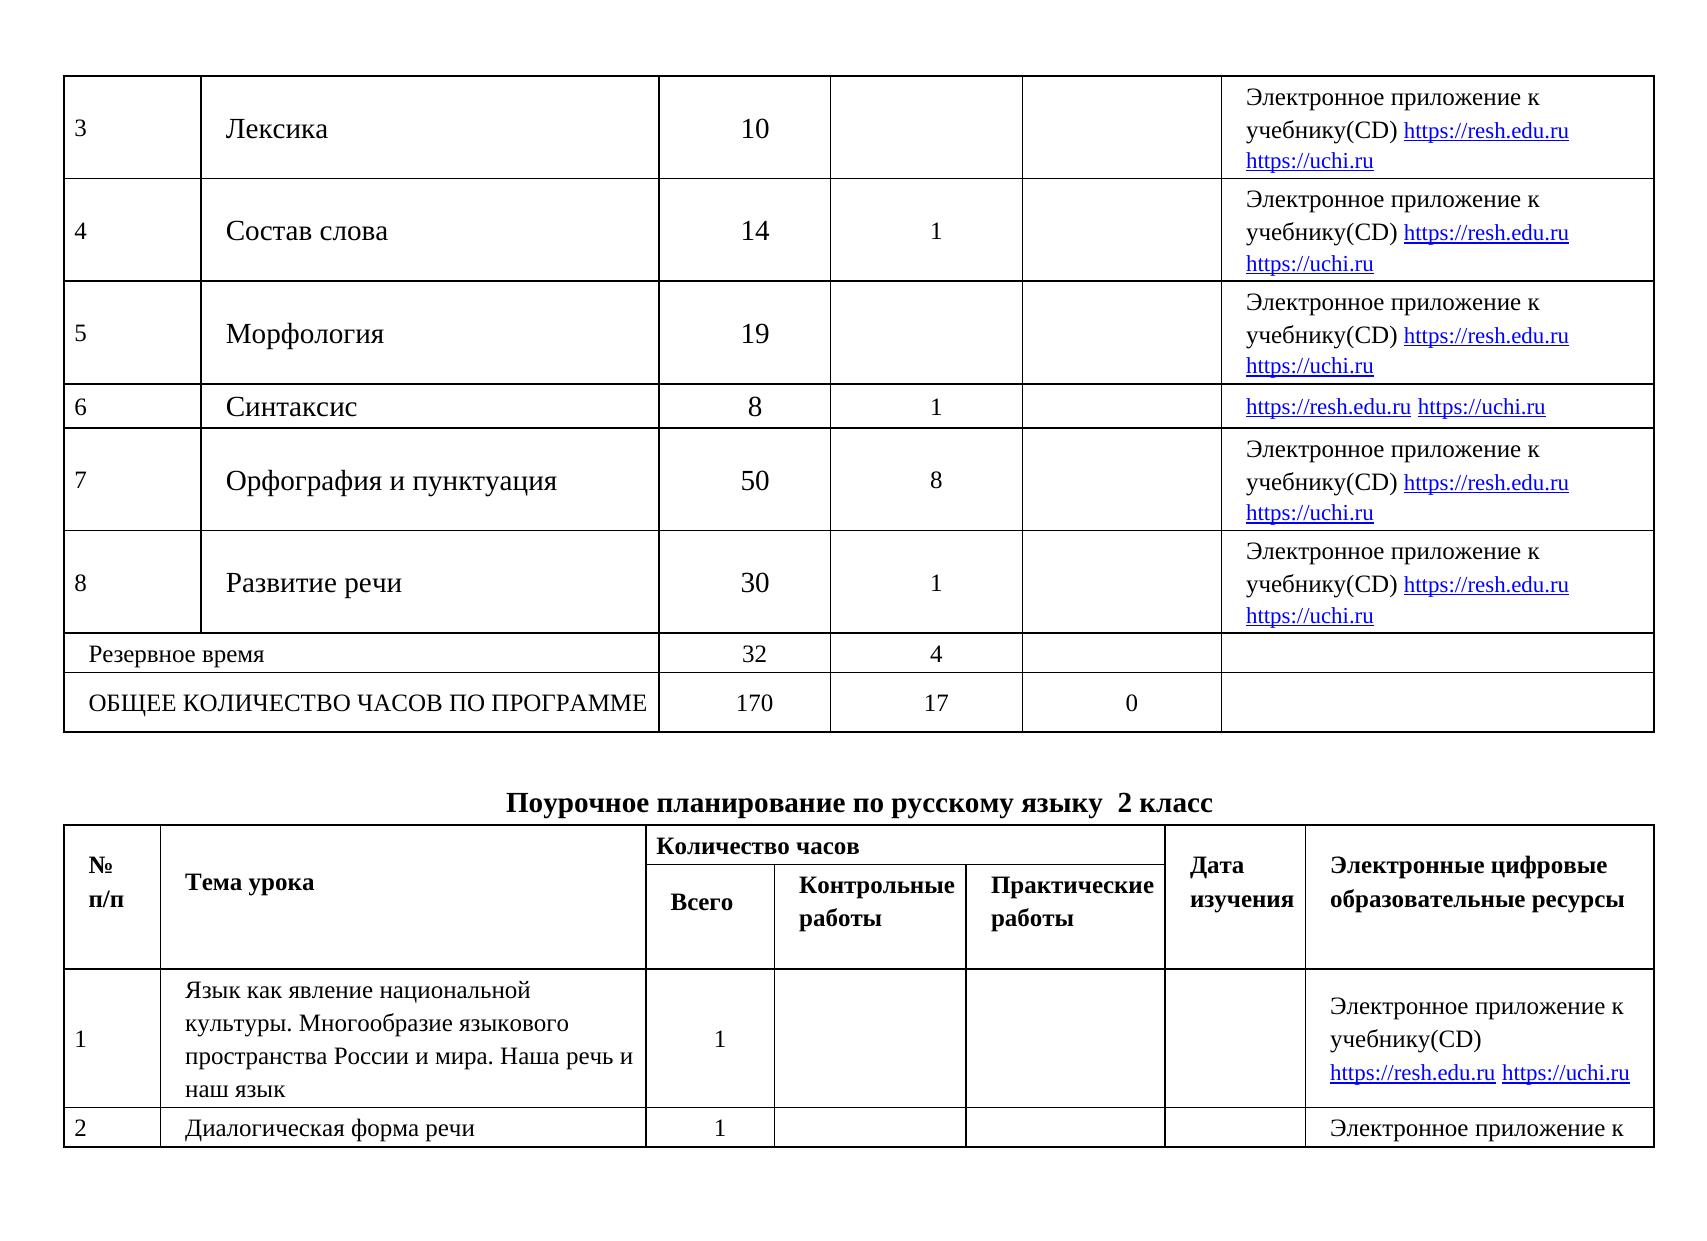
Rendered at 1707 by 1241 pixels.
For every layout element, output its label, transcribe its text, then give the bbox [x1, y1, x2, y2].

table_cell [831, 77, 1022, 178]
table_cell 4 [831, 634, 1022, 672]
table_cell [1023, 634, 1221, 672]
table_cell 8 [831, 429, 1022, 529]
table_cell Морфология [202, 282, 658, 383]
table_cell 1 [831, 179, 1022, 280]
table_cell 5 [65, 282, 200, 383]
table_header Дата изучения [1166, 826, 1305, 968]
table_cell 19 [660, 282, 830, 383]
table_cell [831, 282, 1022, 383]
table_cell Электронное приложение к учебнику(СD) https://resh.edu.ru https://uchi.ru [1222, 282, 1653, 383]
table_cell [1306, 1108, 1653, 1146]
table_cell Электронное приложение к учебнику(СD) https://resh.edu.ru https://uchi.ru [1222, 531, 1653, 632]
table_cell 4 [65, 179, 200, 280]
table_cell Лексика [202, 77, 658, 178]
table_cell Практические работы [967, 865, 1164, 968]
table_cell [1222, 634, 1653, 672]
table_cell 170 [660, 673, 830, 731]
table_cell Электронное приложение к учебнику(СD) https://resh.edu.ru https://uchi.ru [1222, 429, 1653, 529]
table_cell [1023, 429, 1221, 529]
table_cell 7 [65, 429, 200, 529]
table_cell 1 [65, 970, 160, 1107]
table_cell [1023, 179, 1221, 280]
table_cell 8 [660, 385, 830, 427]
table_cell Орфография и пунктуация [202, 429, 658, 529]
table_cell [1222, 77, 1653, 178]
table_cell Контрольные работы [775, 865, 965, 968]
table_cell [1222, 179, 1653, 280]
table_cell [775, 970, 965, 1107]
table_cell 1 [647, 1108, 774, 1146]
table_cell 1 [831, 385, 1022, 427]
table_cell Синтаксис [202, 385, 658, 427]
table_cell Резервное время [65, 634, 658, 672]
table_cell 14 [660, 179, 830, 280]
table_cell [1023, 282, 1221, 383]
table_cell 2 [65, 1108, 160, 1146]
table_cell 0 [1023, 673, 1221, 731]
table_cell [1306, 970, 1653, 1107]
table_cell [967, 1108, 1164, 1146]
table_cell 3 [65, 77, 200, 178]
table_header Количество часов [647, 826, 1164, 863]
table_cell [161, 1108, 645, 1146]
table_cell 17 [831, 673, 1022, 731]
table_cell 10 [660, 77, 830, 178]
table_cell [775, 1108, 965, 1146]
table_cell 1 [831, 531, 1022, 632]
table_cell [1023, 77, 1221, 178]
table_cell Всего [647, 865, 774, 968]
table_header Электронные цифровые образовательные ресурсы [1306, 826, 1653, 968]
table_cell 50 [660, 429, 830, 529]
table_cell Развитие речи [202, 531, 658, 632]
table_cell [967, 970, 1164, 1107]
table_cell ОБЩЕЕ КОЛИЧЕСТВО ЧАСОВ ПО ПРОГРАММЕ [65, 673, 658, 731]
text Поурочное планирование по русскому языку 2 класс [87, 786, 1632, 819]
table_cell Состав слова [202, 179, 658, 280]
table_cell https://resh.edu.ru https://uchi.ru [1222, 385, 1653, 427]
table_cell [1166, 1108, 1305, 1146]
table_cell 1 [647, 970, 774, 1107]
table_cell 30 [660, 531, 830, 632]
table_cell 6 [65, 385, 200, 427]
table_cell [1166, 970, 1305, 1107]
table_cell 8 [65, 531, 200, 632]
table_cell [1023, 385, 1221, 427]
table_cell Язык как явление национальной культуры. Многообразие языкового пространства России и мира. Наша речь и наш язык [161, 970, 645, 1107]
table_header № п/п [65, 826, 160, 968]
table_cell [1222, 673, 1653, 731]
table_cell 32 [660, 634, 830, 672]
table_header Тема урока [161, 826, 645, 968]
table_cell [1023, 531, 1221, 632]
